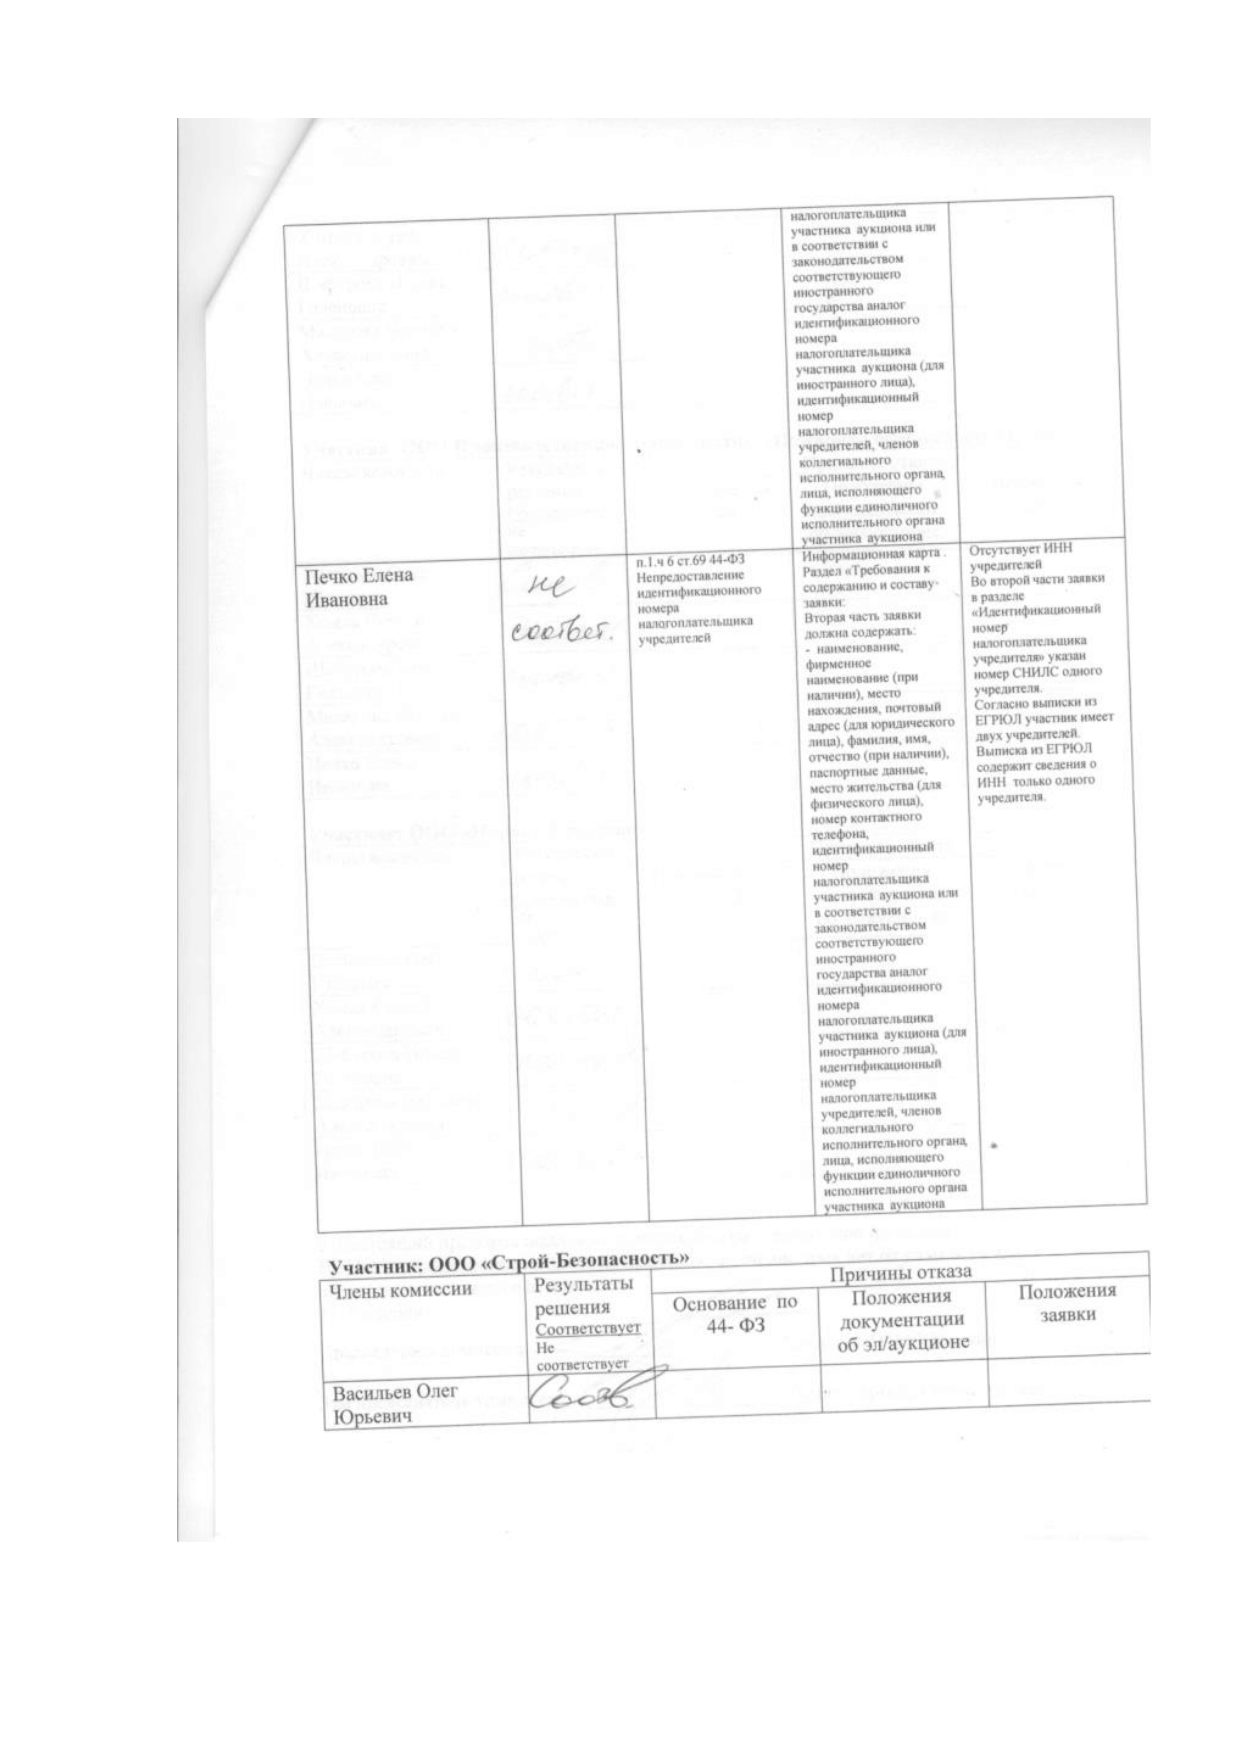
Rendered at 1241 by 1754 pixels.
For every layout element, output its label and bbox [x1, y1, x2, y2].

picture [177, 118, 1152, 1543]
